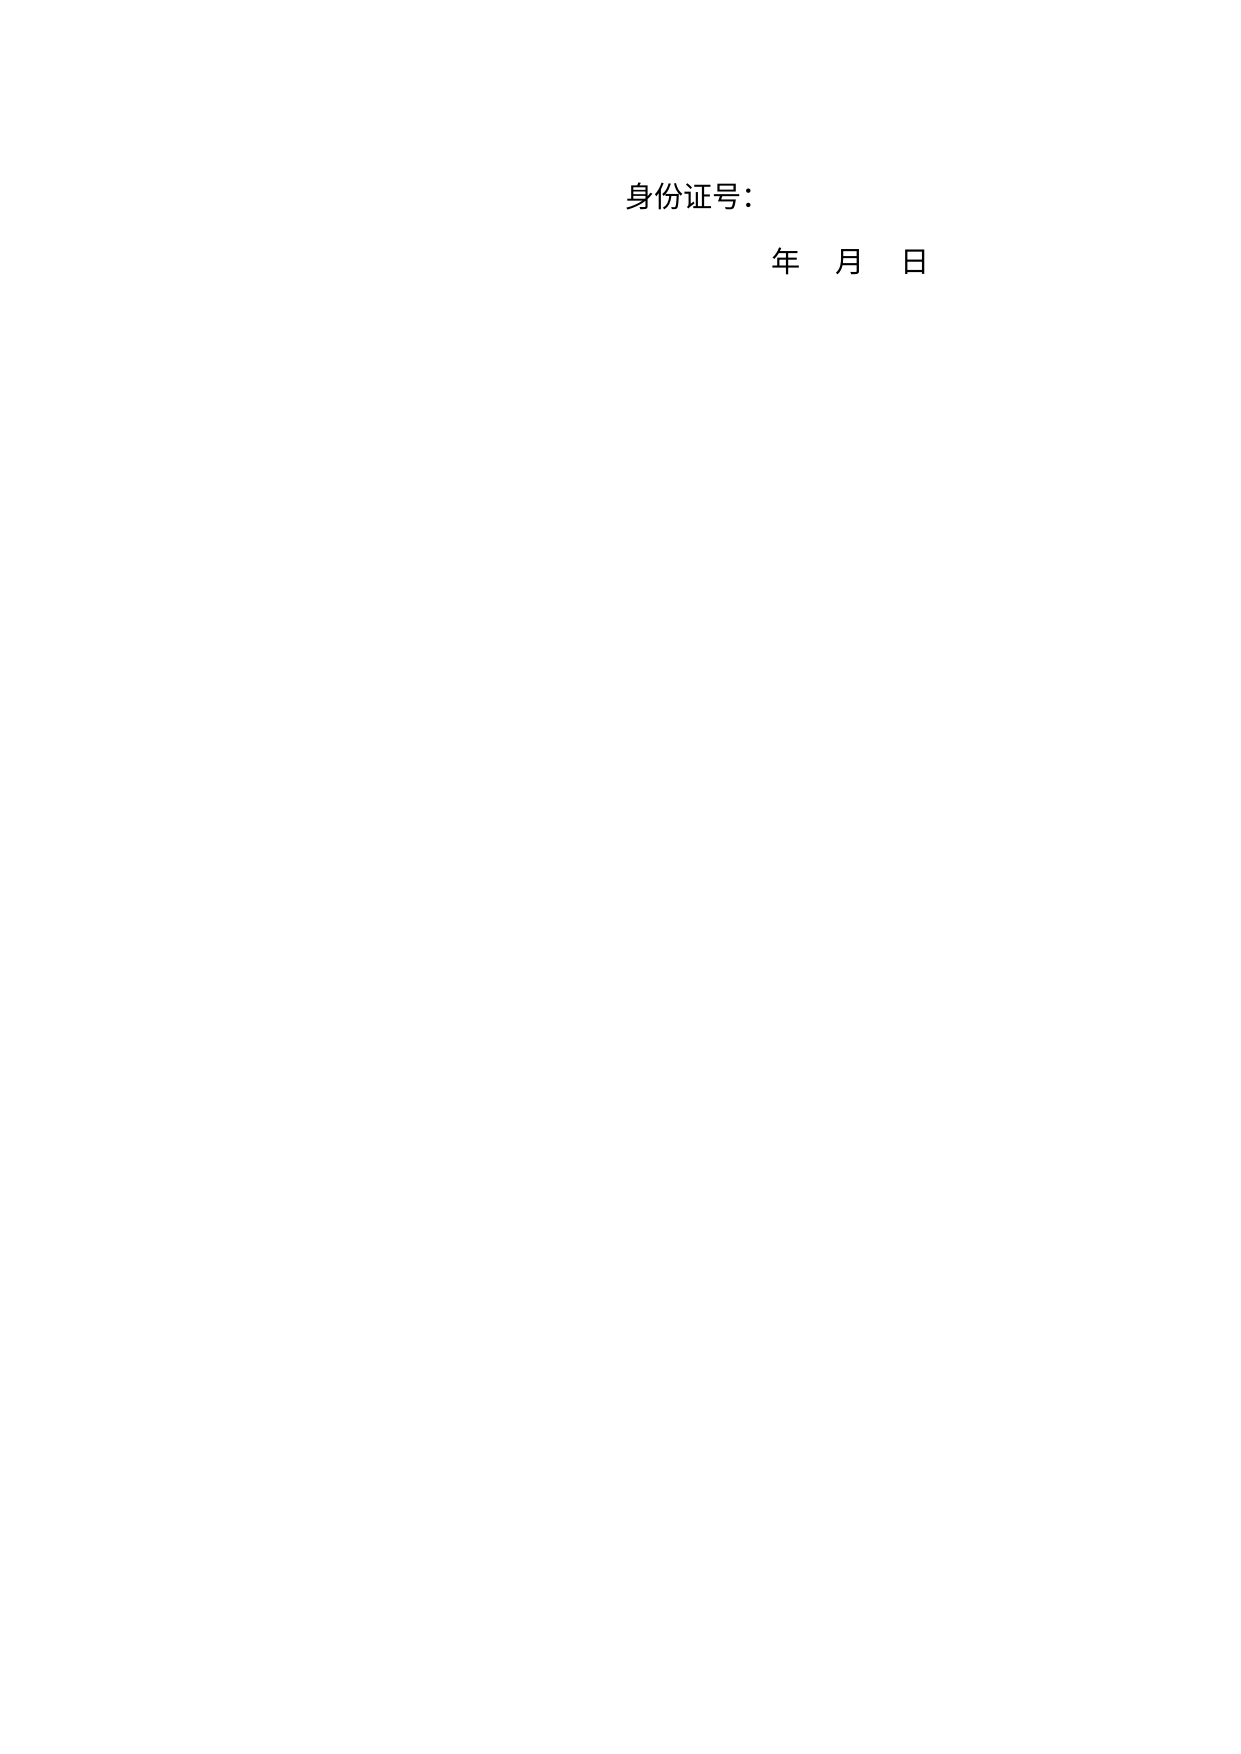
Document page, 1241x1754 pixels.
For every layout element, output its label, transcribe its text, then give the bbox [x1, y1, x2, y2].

text 身份证号： [187, 162, 1053, 227]
text 年 月 日 [187, 227, 1053, 292]
